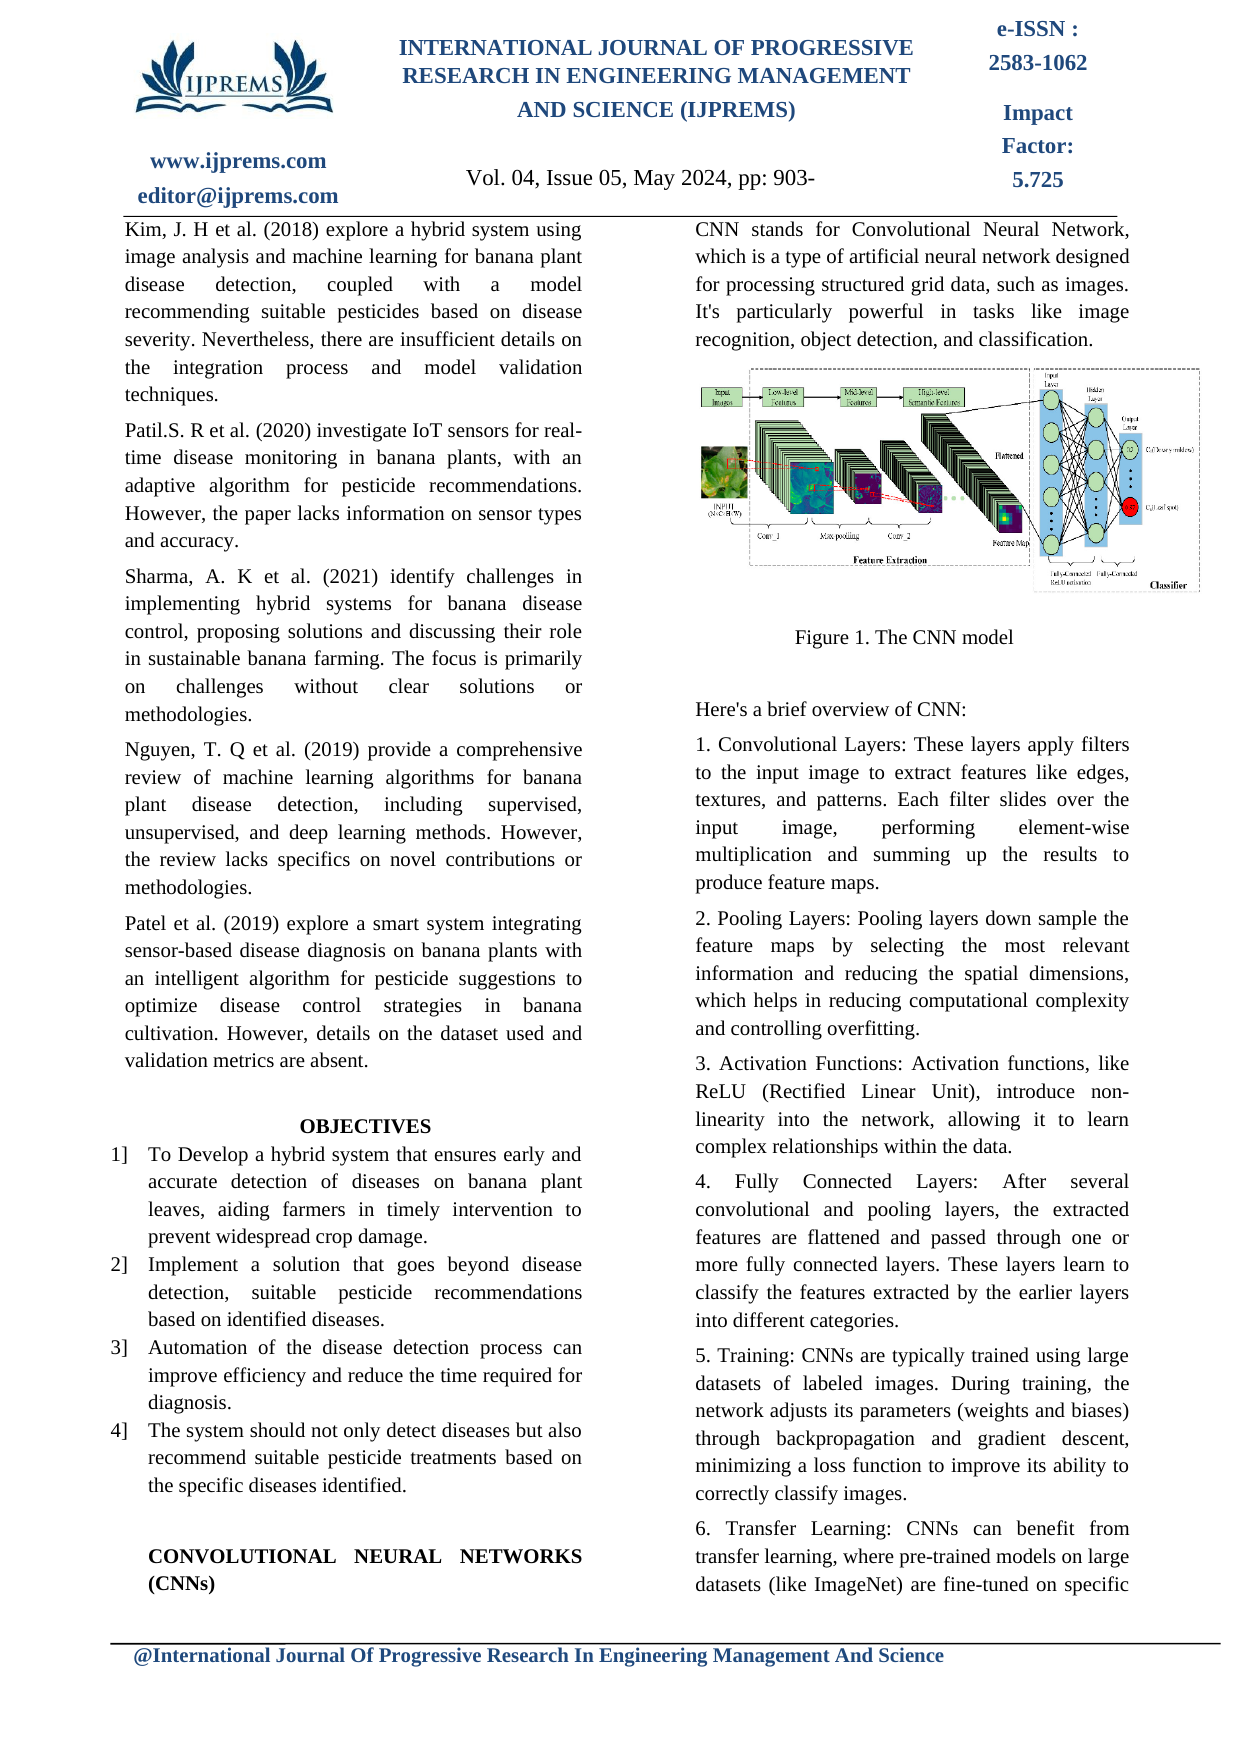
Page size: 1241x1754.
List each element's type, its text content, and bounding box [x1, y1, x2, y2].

text 4. Fully Connected Layers: After several convolutional and pooling layers, the extracted features are flattened and passed through one or more fully connected layers. These layers learn to classify the features extracted by the earlier layers into different categories. [695, 1169, 1130, 1332]
text 3. Activation Functions: Activation functions, like ReLU (Rectified Linear Unit), introduce non-linearity into the network, allowing it to learn complex relationships within the data. [695, 1051, 1130, 1158]
list To Develop a hybrid system that ensures early and accurate detection of diseases on banana plant leaves, aiding farmers in timely intervention to prevent widespread crop damage. [110, 1142, 583, 1248]
list The system should not only detect diseases but also recommend suitable pesticide treatments based on the specific diseases identified. [110, 1418, 583, 1497]
picture [133, 33, 334, 119]
text Sharma, A. K et al. (2021) identify challenges in implementing hybrid systems for banana disease control, proposing solutions and discussing their role in sustainable banana farming. The focus is primarily on challenges without clear solutions or methodologies. [124, 563, 583, 726]
text OBJECTIVES [148, 1114, 583, 1138]
text 2. Pooling Layers: Pooling layers down sample the feature maps by selecting the most relevant information and reducing the spatial dimensions, which helps in reducing computational complexity and controlling overfitting. [695, 905, 1130, 1040]
list Implement a solution that goes beyond disease detection, suitable pesticide recommendations based on identified diseases. [110, 1252, 583, 1331]
text 5. Training: CNNs are typically trained using large datasets of labeled images. During training, the network adjusts its parameters (weights and biases) through backpropagation and gradient descent, minimizing a loss function to improve its ability to correctly classify images. [695, 1343, 1130, 1505]
text Patel et al. (2019) explore a smart system integrating sensor-based disease diagnosis on banana plants with an intelligent algorithm for pesticide suggestions to optimize disease control strategies in banana cultivation. However, details on the dataset used and validation metrics are absent. [124, 910, 583, 1072]
text Patil.S. R et al. (2020) investigate IoT sensors for real-time disease monitoring in banana plants, with an adaptive algorithm for pesticide recommendations. However, the paper lacks information on sensor types and accuracy. [124, 418, 583, 552]
list Automation of the disease detection process can improve efficiency and reduce the time required for diagnosis. [110, 1335, 583, 1414]
text Here's a brief overview of CNN: [695, 697, 1130, 721]
text Nguyen, T. Q et al. (2019) provide a comprehensive review of machine learning algorithms for banana plant disease detection, including supervised, unsupervised, and deep learning methods. However, the review lacks specifics on novel contributions or methodologies. [124, 737, 583, 899]
text CONVOLUTIONAL NEURAL NETWORKS (CNNs) [148, 1544, 583, 1595]
picture [695, 362, 1203, 597]
text CNN stands for Convolutional Neural Network, which is a type of artificial neural network designed for processing structured grid data, such as images. It's particularly powerful in tasks like image recognition, object detection, and classification. [695, 217, 1130, 351]
text 1. Convolutional Layers: These layers apply filters to the input image to extract features like edges, textures, and patterns. Each filter slides over the input image, performing element-wise multiplication and summing up the results to produce feature maps. [695, 732, 1130, 894]
text Kim, J. H et al. (2018) explore a hybrid system using image analysis and machine learning for banana plant disease detection, coupled with a model recommending suitable pesticides based on disease severity. Nevertheless, there are insufficient details on the integration process and model validation techniques. [124, 217, 583, 406]
text Figure 1. The CNN model [679, 625, 1130, 649]
